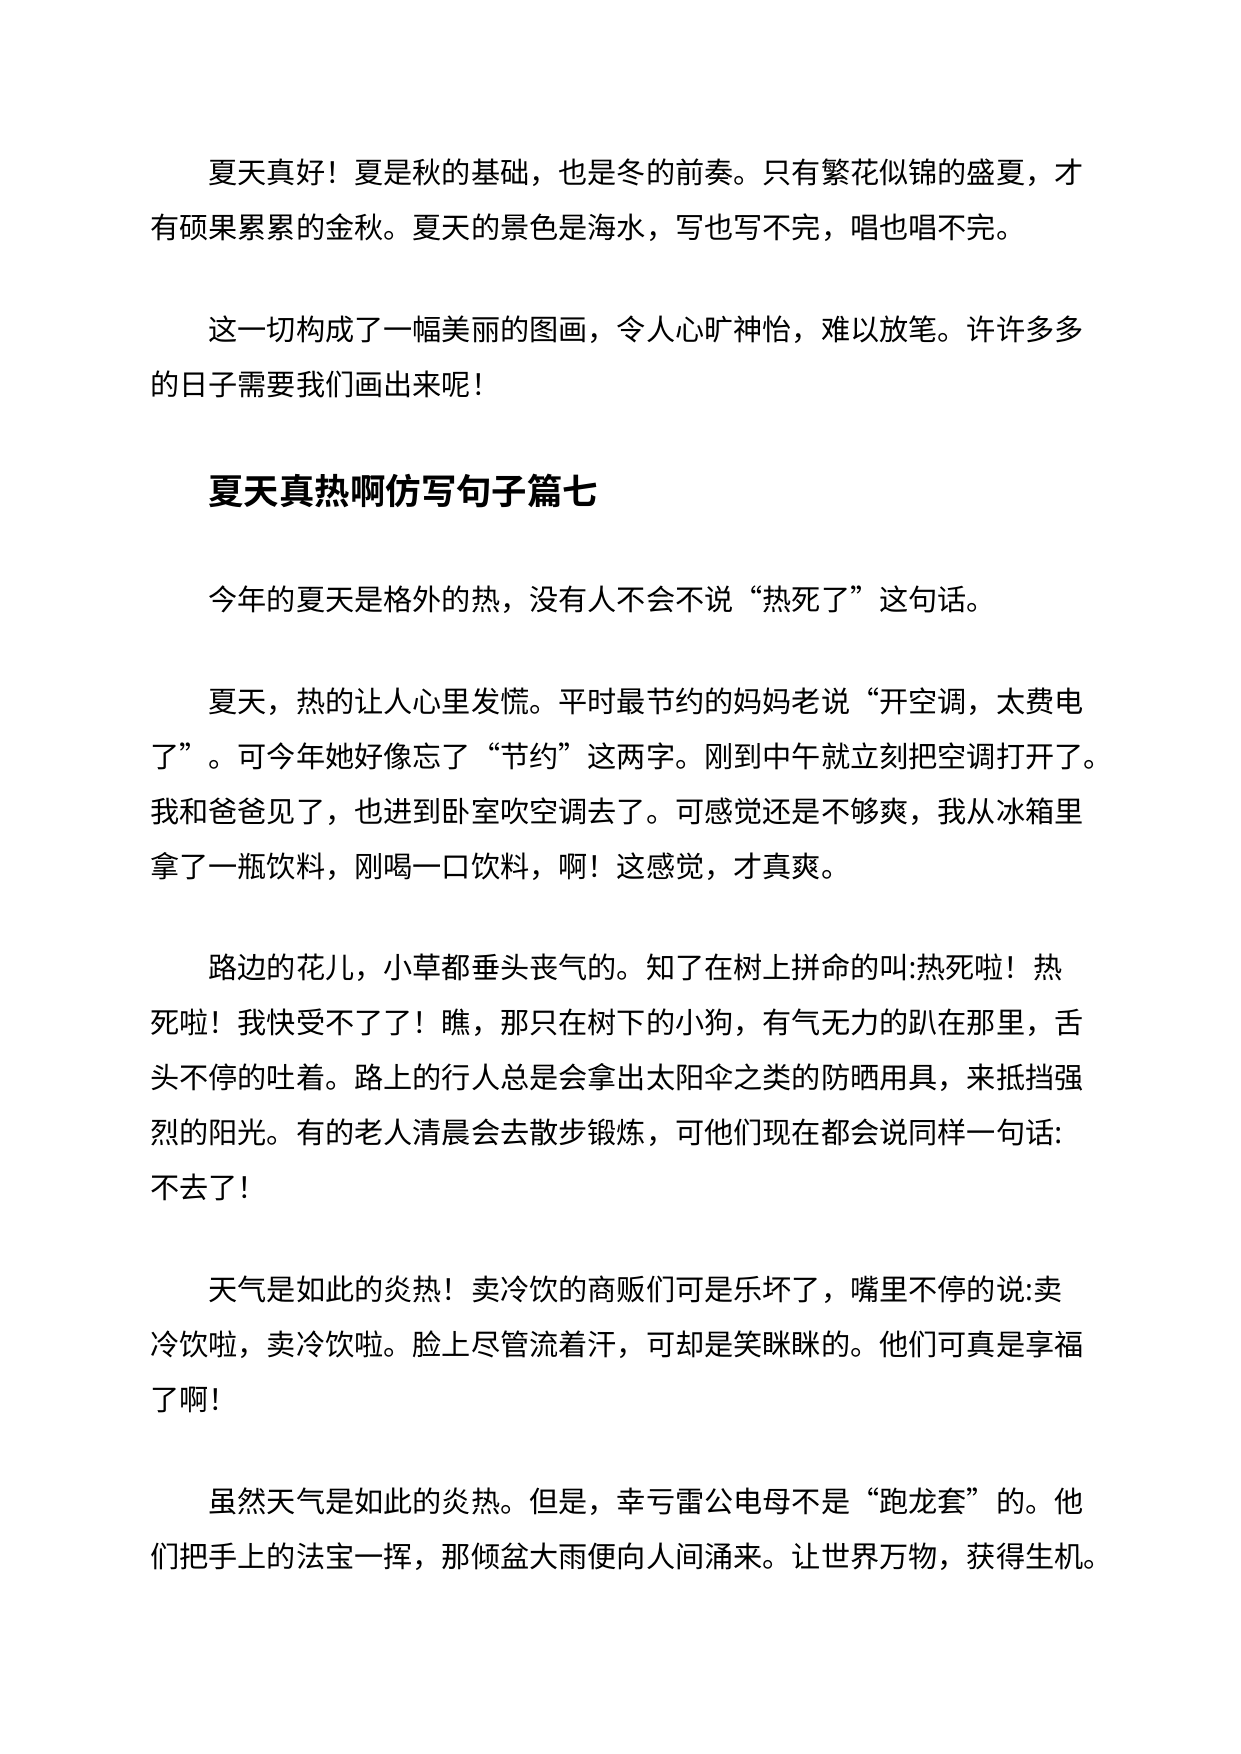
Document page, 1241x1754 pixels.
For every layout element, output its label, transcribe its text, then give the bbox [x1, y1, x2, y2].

text 夏天，热的让人心里发慌。平时最节约的妈妈老说“开空调，太费电了”。可今年她好像忘了“节约”这两字。刚到中午就立刻把空调打开了。我和爸爸见了，也进到卧室吹空调去了。可感觉还是不够爽，我从冰箱里拿了一瓶饮料，刚喝一口饮料，啊！这感觉，才真爽。 [150, 678, 1090, 886]
text 夏天真好！夏是秋的基础，也是冬的前奏。只有繁花似锦的盛夏，才有硕果累累的金秋。夏天的景色是海水，写也写不完，唱也唱不完。 [150, 150, 1090, 247]
text 虽然天气是如此的炎热。但是，幸亏雷公电母不是“跑龙套”的。他们把手上的法宝一挥，那倾盆大雨便向人间涌来。让世界万物，获得生机。 [150, 1478, 1090, 1575]
text 路边的花儿，小草都垂头丧气的。知了在树上拼命的叫:热死啦！热死啦！我快受不了了！瞧，那只在树下的小狗，有气无力的趴在那里，舌头不停的吐着。路上的行人总是会拿出太阳伞之类的防晒用具，来抵挡强烈的阳光。有的老人清晨会去散步锻炼，可他们现在都会说同样一句话:不去了！ [150, 945, 1090, 1207]
text 天气是如此的炎热！卖冷饮的商贩们可是乐坏了，嘴里不停的说:卖冷饮啦，卖冷饮啦。脸上尽管流着汗，可却是笑眯眯的。他们可真是享福了啊！ [150, 1267, 1090, 1419]
text 今年的夏天是格外的热，没有人不会不说“热死了”这句话。 [150, 577, 1090, 619]
text 这一切构成了一幅美丽的图画，令人心旷神怡，难以放笔。许许多多的日子需要我们画出来呢！ [150, 307, 1090, 404]
text 夏天真热啊仿写句子篇七 [150, 463, 1090, 514]
